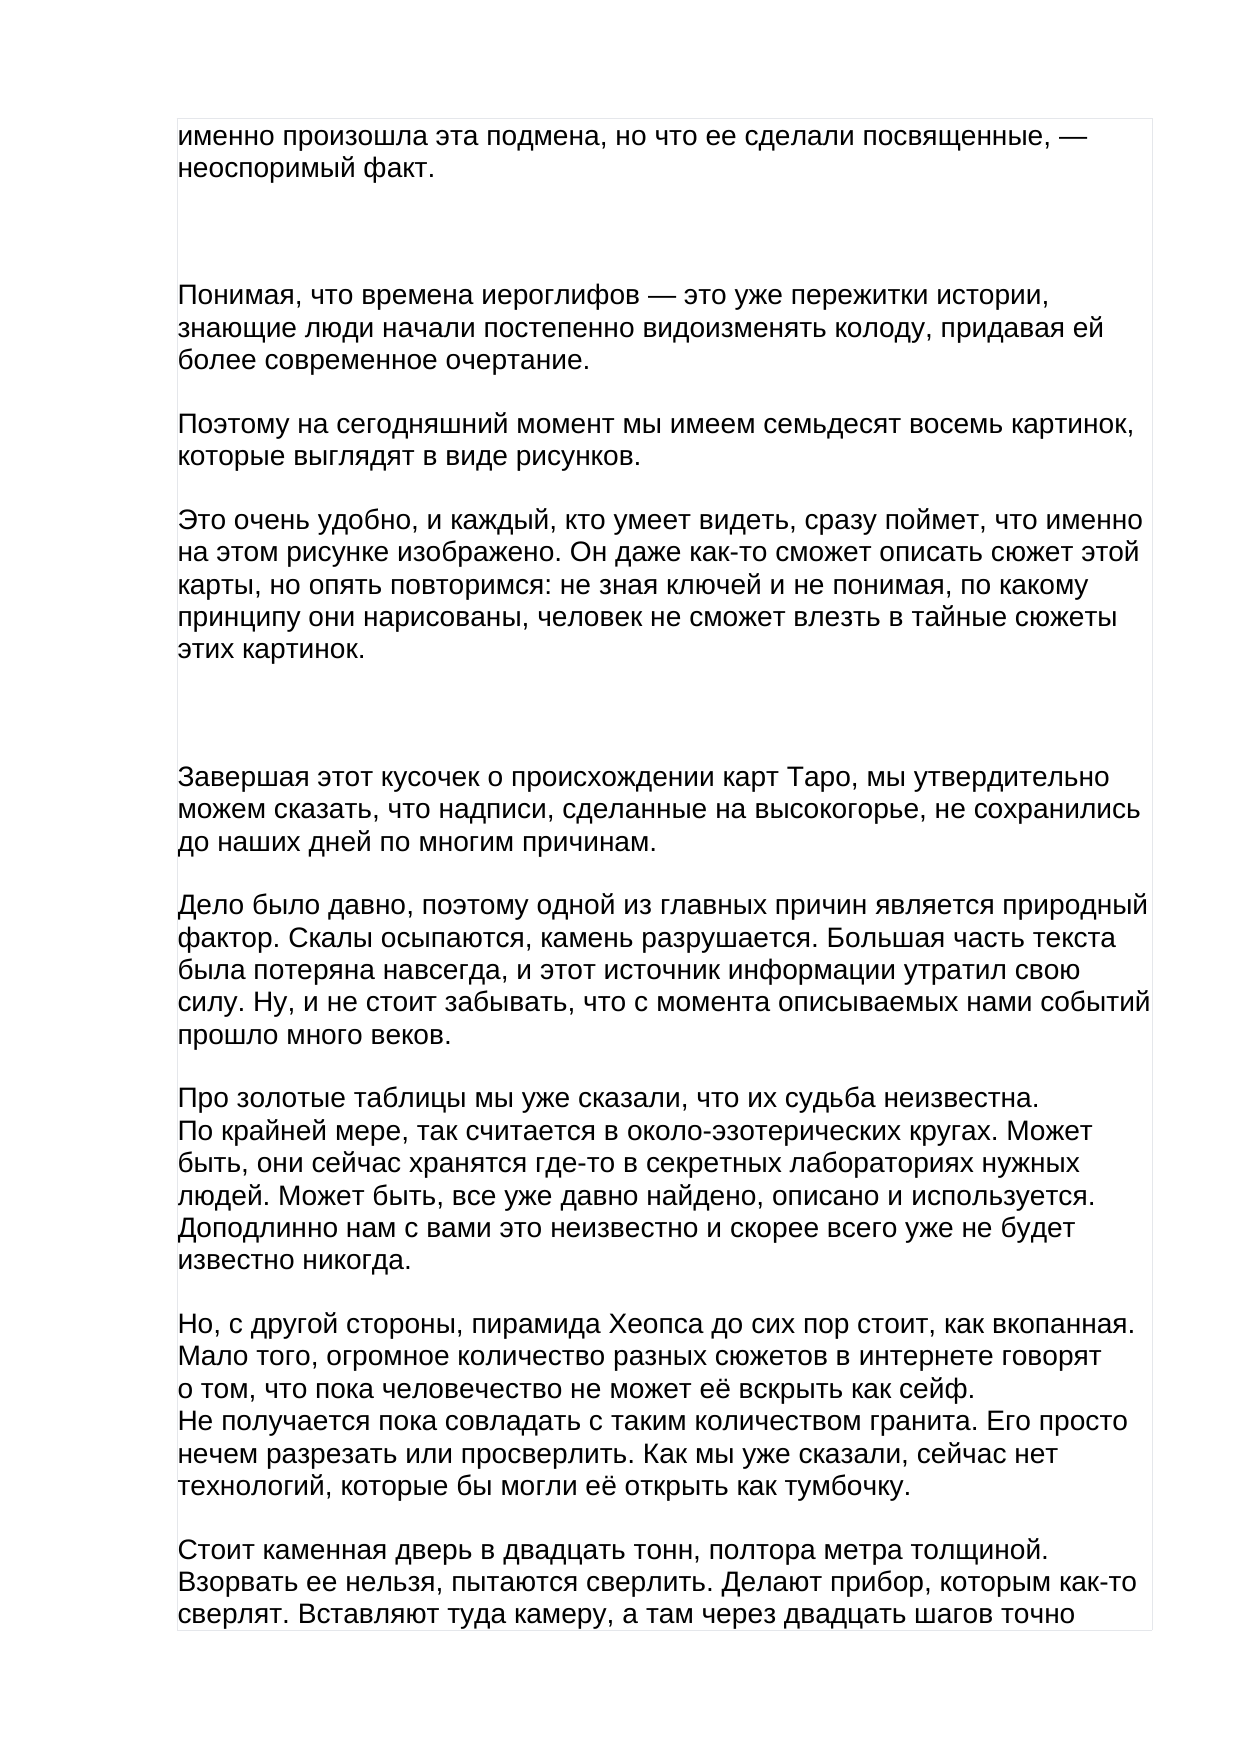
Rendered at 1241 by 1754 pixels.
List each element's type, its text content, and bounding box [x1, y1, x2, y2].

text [178, 119, 1152, 183]
text Дело было давно, поэтому одной из главных причин является природный фактор. Скалы осыпаются, камень разрушается. Большая часть текста была потеряна навсегда, и этот источник информации утратил свою силу. Ну, и не стоит забывать, что с момента описываемых нами событий прошло много веков. [178, 888, 1152, 1050]
text Но, с другой стороны, пирамида Хеопса до сих пор стоит, как вкопанная. Мало того, огромное количество разных сюжетов в интернете говорят о том, что пока человечество не может её вскрыть как сейф. Не получается пока совладать с таким количеством гранита. Его просто нечем разрезать или просверлить. Как мы уже сказали, сейчас нет технологий, которые бы могли её открыть как тумбочку. [178, 1306, 1152, 1501]
text Завершая этот кусочек о происхождении карт Таро, мы утвердительно можем сказать, что надписи, сделанные на высокогорье, не сохранились до наших дней по многим причинам. [178, 759, 1152, 857]
text Про золотые таблицы мы уже сказали, что их судьба неизвестна. По крайней мере, так считается в около-эзотерических кругах. Может быть, они сейчас хранятся где-то в секретных лабораториях нужных людей. Может быть, все уже давно найдено, описано и используется. Доподлинно нам с вами это неизвестно и скорее всего уже не будет известно никогда. [178, 1081, 1152, 1276]
text Это очень удобно, и каждый, кто умеет видеть, сразу поймет, что именно на этом рисунке изображено. Он даже как-то сможет описать сюжет этой карты, но опять повторимся: не зная ключей и не понимая, по какому принципу они нарисованы, человек не сможет влезть в тайные сюжеты этих картинок. [178, 502, 1152, 665]
text Понимая, что времена иероглифов — это уже пережитки истории, знающие люди начали постепенно видоизменять колоду, придавая ей более современное очертание. [178, 278, 1152, 376]
text Поэтому на сегодняшний момент мы имеем семьдесят восемь картинок, которые выглядят в виде рисунков. [178, 406, 1152, 472]
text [178, 1532, 1152, 1630]
